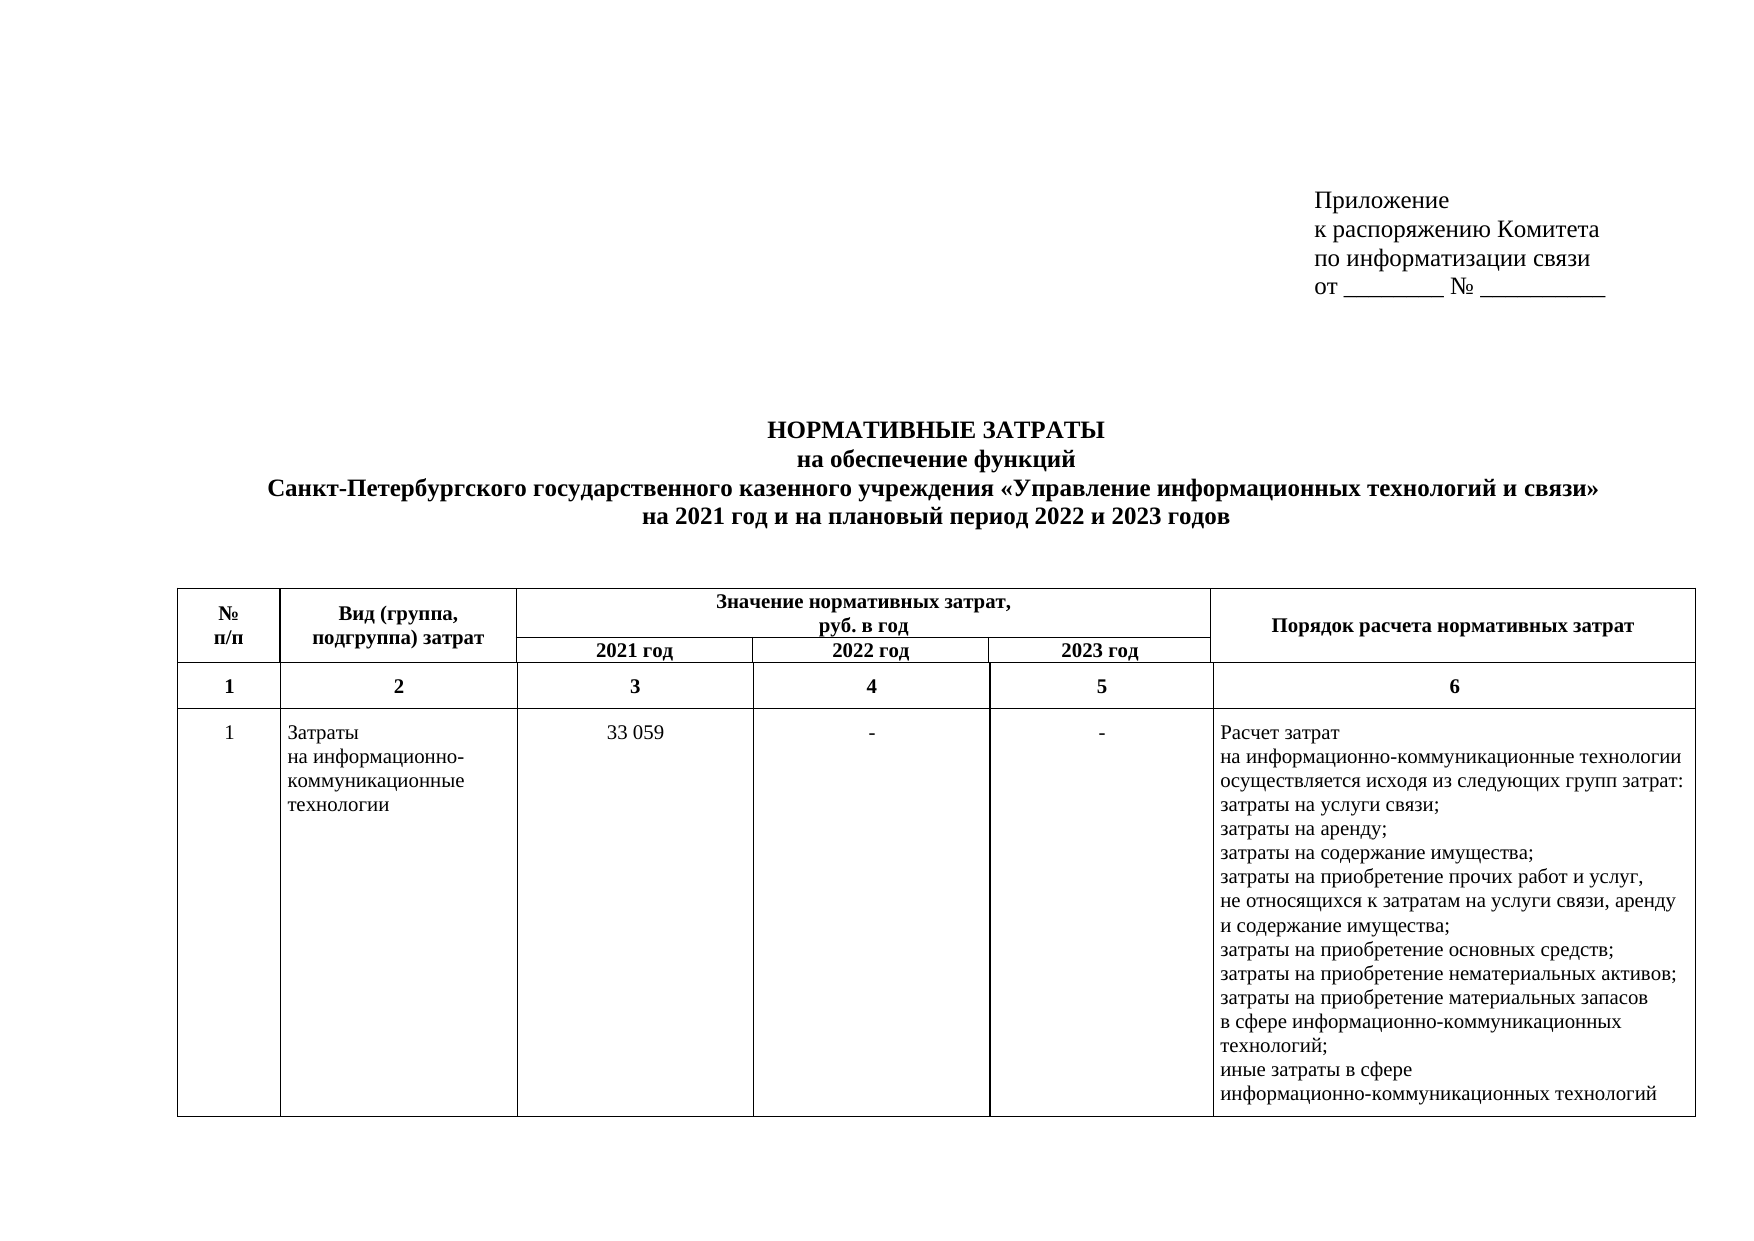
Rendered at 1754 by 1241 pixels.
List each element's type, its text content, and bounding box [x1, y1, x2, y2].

table_cell 1 [178, 709, 280, 1116]
table_header 5 [991, 663, 1213, 708]
text НОРМАТИВНЫЕ ЗАТРАТЫ [177, 415, 1695, 444]
table_cell - [754, 709, 989, 1116]
table_header 1 [178, 663, 280, 708]
table_cell 33 059 [518, 709, 753, 1116]
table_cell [1214, 709, 1695, 1116]
table_header 4 [754, 663, 989, 708]
table_header Вид (группа, подгруппа) затрат [281, 589, 516, 662]
table_cell 2023 год [989, 638, 1210, 662]
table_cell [281, 709, 517, 1116]
text Санкт-Петербургского государственного казенного учреждения «Управление информационных технологий и связи» на 2021 год и на плановый период 2022 и 2023 годов [177, 473, 1695, 530]
table_header 6 [1214, 663, 1695, 708]
table_cell - [991, 709, 1213, 1116]
table_header Порядок расчета нормативных затрат [1211, 589, 1695, 662]
text на обеспечение функций [177, 444, 1695, 473]
text Приложение к распоряжению Комитета по информатизации связи от ________ № __________ [1314, 185, 1624, 300]
table_header № п/п [178, 589, 279, 662]
table_cell 2022 год [753, 638, 988, 662]
table_cell 2021 год [517, 638, 752, 662]
table_header Значение нормативных затрат, руб. в год [517, 589, 1210, 637]
table_header 3 [518, 663, 753, 708]
table_header 2 [281, 663, 517, 708]
